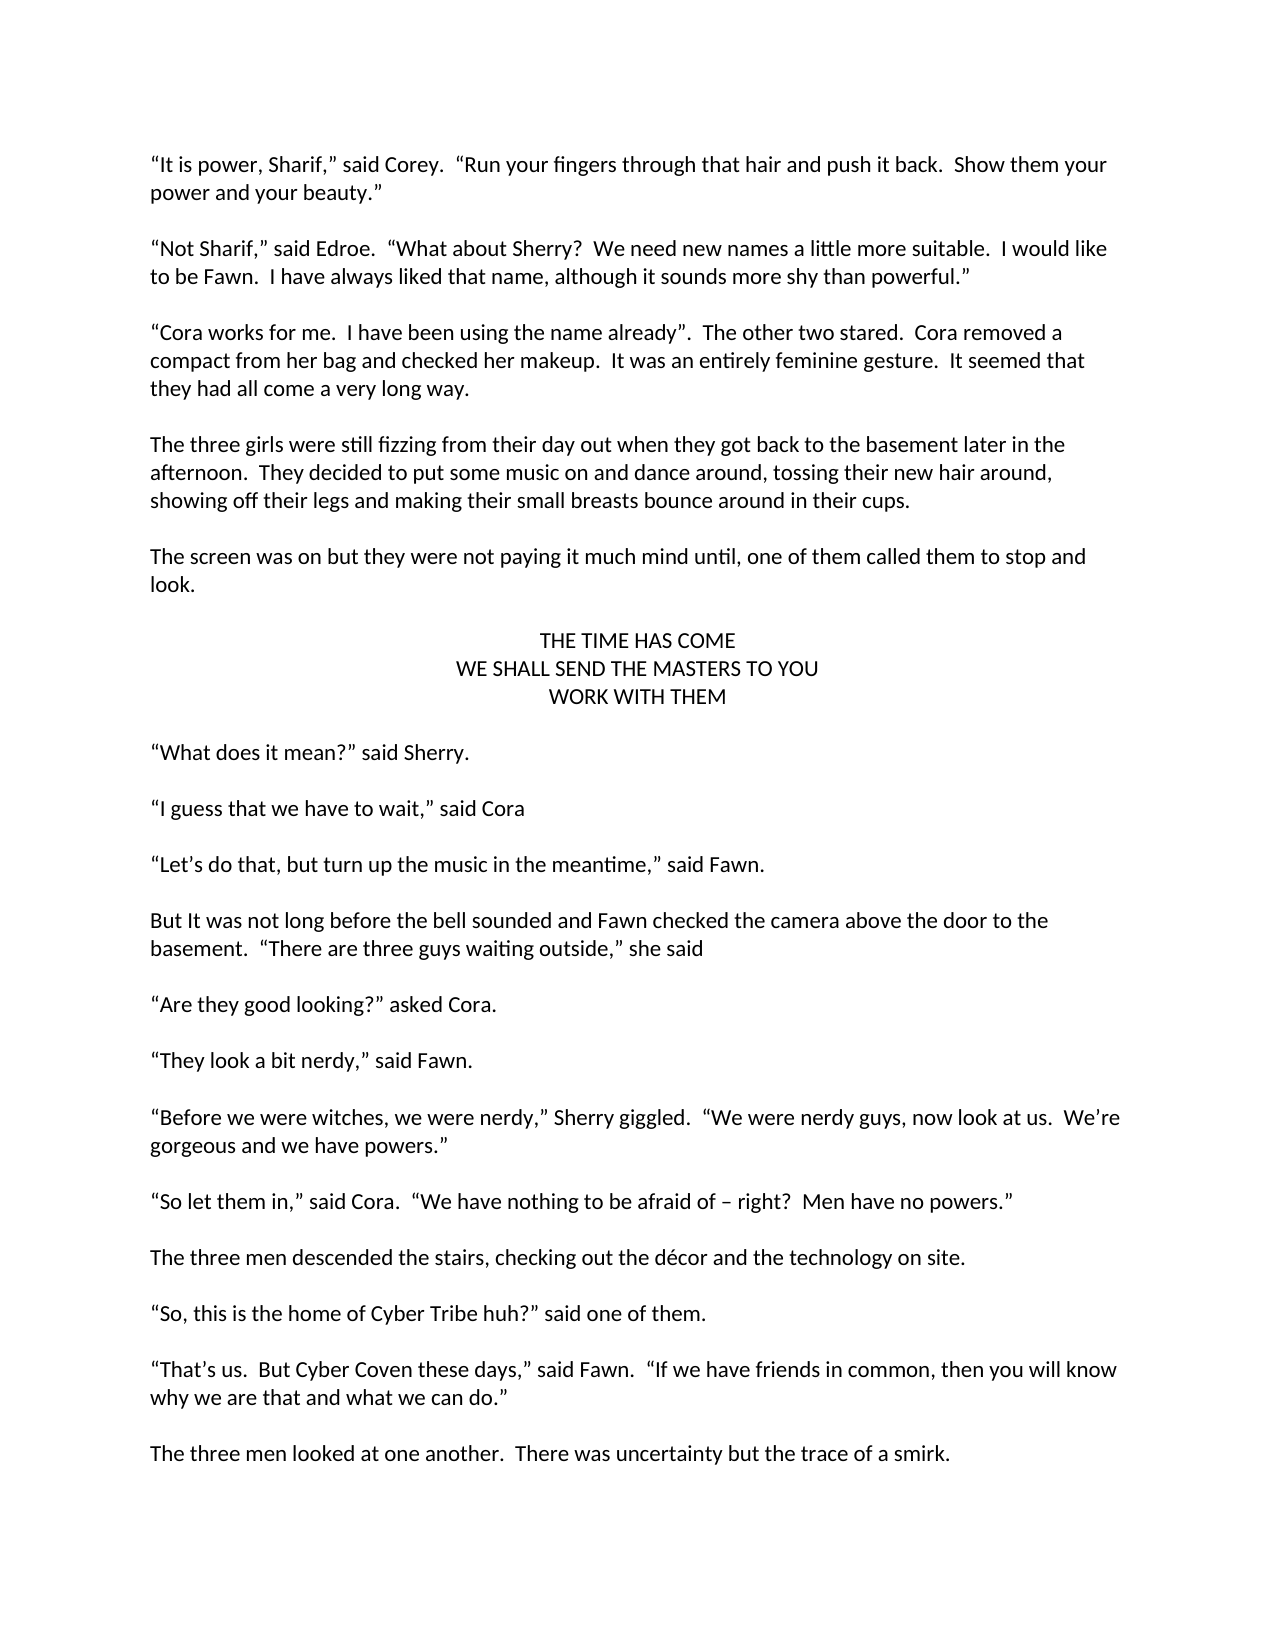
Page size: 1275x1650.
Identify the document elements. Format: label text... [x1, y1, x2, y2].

text “Let’s do that, but turn up the music in the meantime,” said Fawn. [150, 851, 1125, 878]
text “They look a bit nerdy,” said Fawn. [150, 1047, 1125, 1075]
text WORK WITH THEM [150, 682, 1125, 710]
text “What does it mean?” said Sherry. [150, 738, 1125, 766]
text THE TIME HAS COME [150, 626, 1125, 654]
text “Cora works for me. I have been using the name already”. The other two stared. Cora removed a compact from her bag and checked her makeup. It was an entirely feminine gesture. It seemed that they had all come a very long way. [150, 318, 1125, 402]
text “Not Sharif,” said Edroe. “What about Sherry? We need new names a little more suitable. I would like to be Fawn. I have always liked that name, although it sounds more shy than powerful.” [150, 234, 1125, 290]
text The three girls were still fizzing from their day out when they got back to the basement later in the afternoon. They decided to put some music on and dance around, tossing their new hair around, showing off their legs and making their small breasts bounce around in their cups. [150, 430, 1125, 514]
text “That’s us. But Cyber Coven these days,” said Fawn. “If we have friends in common, then you will know why we are that and what we can do.” [150, 1355, 1125, 1411]
text “It is power, Sharif,” said Corey. “Run your fingers through that hair and push it back. Show them your power and your beauty.” [150, 150, 1125, 206]
text The screen was on but they were not paying it much mind until, one of them called them to stop and look. [150, 542, 1125, 598]
text The three men looked at one another. There was uncertainty but the trace of a smirk. [150, 1439, 1125, 1467]
text “Before we were witches, we were nerdy,” Sherry giggled. “We were nerdy guys, now look at us. We’re gorgeous and we have powers.” [150, 1103, 1125, 1159]
text “So, this is the home of Cyber Tribe huh?” said one of them. [150, 1299, 1125, 1327]
text “So let them in,” said Cora. “We have nothing to be afraid of – right? Men have no powers.” [150, 1187, 1125, 1215]
text But It was not long before the bell sounded and Fawn checked the camera above the door to the basement. “There are three guys waiting outside,” she said [150, 907, 1125, 963]
text “I guess that we have to wait,” said Cora [150, 794, 1125, 822]
text “Are they good looking?” asked Cora. [150, 991, 1125, 1019]
text The three men descended the stairs, checking out the décor and the technology on site. [150, 1243, 1125, 1271]
text WE SHALL SEND THE MASTERS TO YOU [150, 654, 1125, 682]
